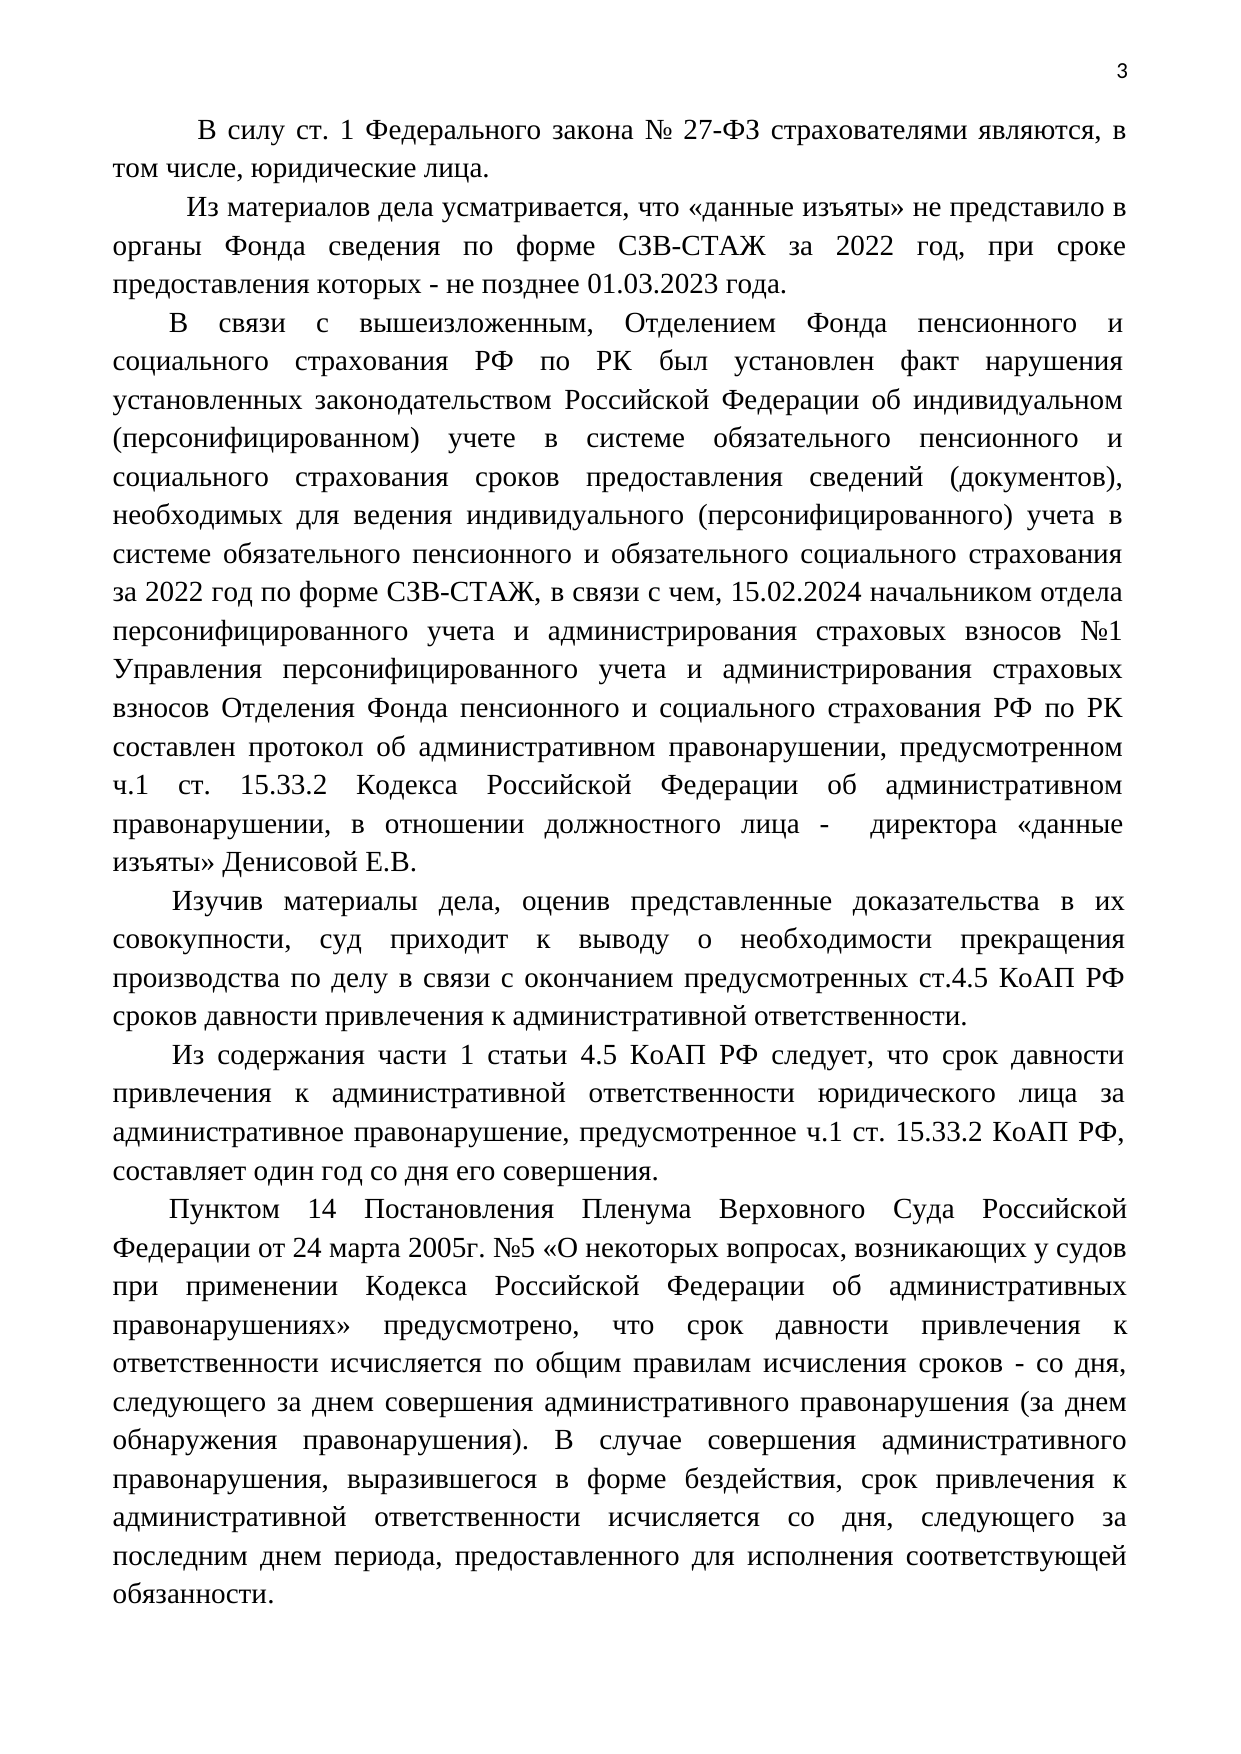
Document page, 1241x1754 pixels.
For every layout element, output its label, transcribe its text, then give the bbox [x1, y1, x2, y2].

text В связи с вышеизложенным, Отделением Фонда пенсионного и социального страхования РФ по РК был установлен факт нарушения установленных законодательством Российской Федерации об индивидуальном (персонифицированном) учете в системе обязательного пенсионного и социального страхования сроков предоставления сведений (документов), необходимых для ведения индивидуального (персонифицированного) учета в системе обязательного пенсионного и обязательного социального страхования за 2022 год по форме СЗВ-СТАЖ, в связи с чем, 15.02.2024 начальником отдела персонифицированного учета и администрирования страховых взносов №1 Управления персонифицированного учета и администрирования страховых взносов Отделения Фонда пенсионного и социального страхования РФ по РК составлен протокол об административном правонарушении, предусмотренном ч.1 ст. 15.33.2 Кодекса Российской Федерации об административном правонарушении, в отношении должностного лица - директора «данные изъяты» Денисовой Е.В. [112, 305, 1123, 878]
text Из материалов дела усматривается, что «данные изъяты» не представило в органы Фонда сведения по форме СЗВ-СТАЖ за 2022 год, при сроке предоставления которых - не позднее 01.03.2023 года. [112, 189, 1128, 300]
text Изучив материалы дела, оценив представленные доказательства в их совокупности, суд приходит к выводу о необходимости прекращения производства по делу в связи с окончанием предусмотренных ст.4.5 КоАП РФ сроков давности привлечения к административной ответственности. [112, 883, 1126, 1032]
text Из содержания части 1 статьи 4.5 КоАП РФ следует, что срок давности привлечения к административной ответственности юридического лица за административное правонарушение, предусмотренное ч.1 ст. 15.33.2 КоАП РФ, составляет один год со дня его совершения. [112, 1037, 1126, 1186]
text В силу ст. 1 Федерального закона № 27-ФЗ страхователями являются, в том числе, юридические лица. [112, 112, 1128, 184]
text Пунктом 14 Постановления Пленума Верховного Суда Российской Федерации от 24 марта 2005г. №5 «О некоторых вопросах, возникающих у судов при применении Кодекса Российской Федерации об административных правонарушениях» предусмотрено, что срок давности привлечения к ответственности исчисляется по общим правилам исчисления сроков - со дня, следующего за днем совершения административного правонарушения (за днем обнаружения правонарушения). В случае совершения административного правонарушения, выразившегося в форме бездействия, срок привлечения к административной ответственности исчисляется со дня, следующего за последним днем периода, предоставленного для исполнения соответствующей обязанности. [112, 1191, 1128, 1610]
